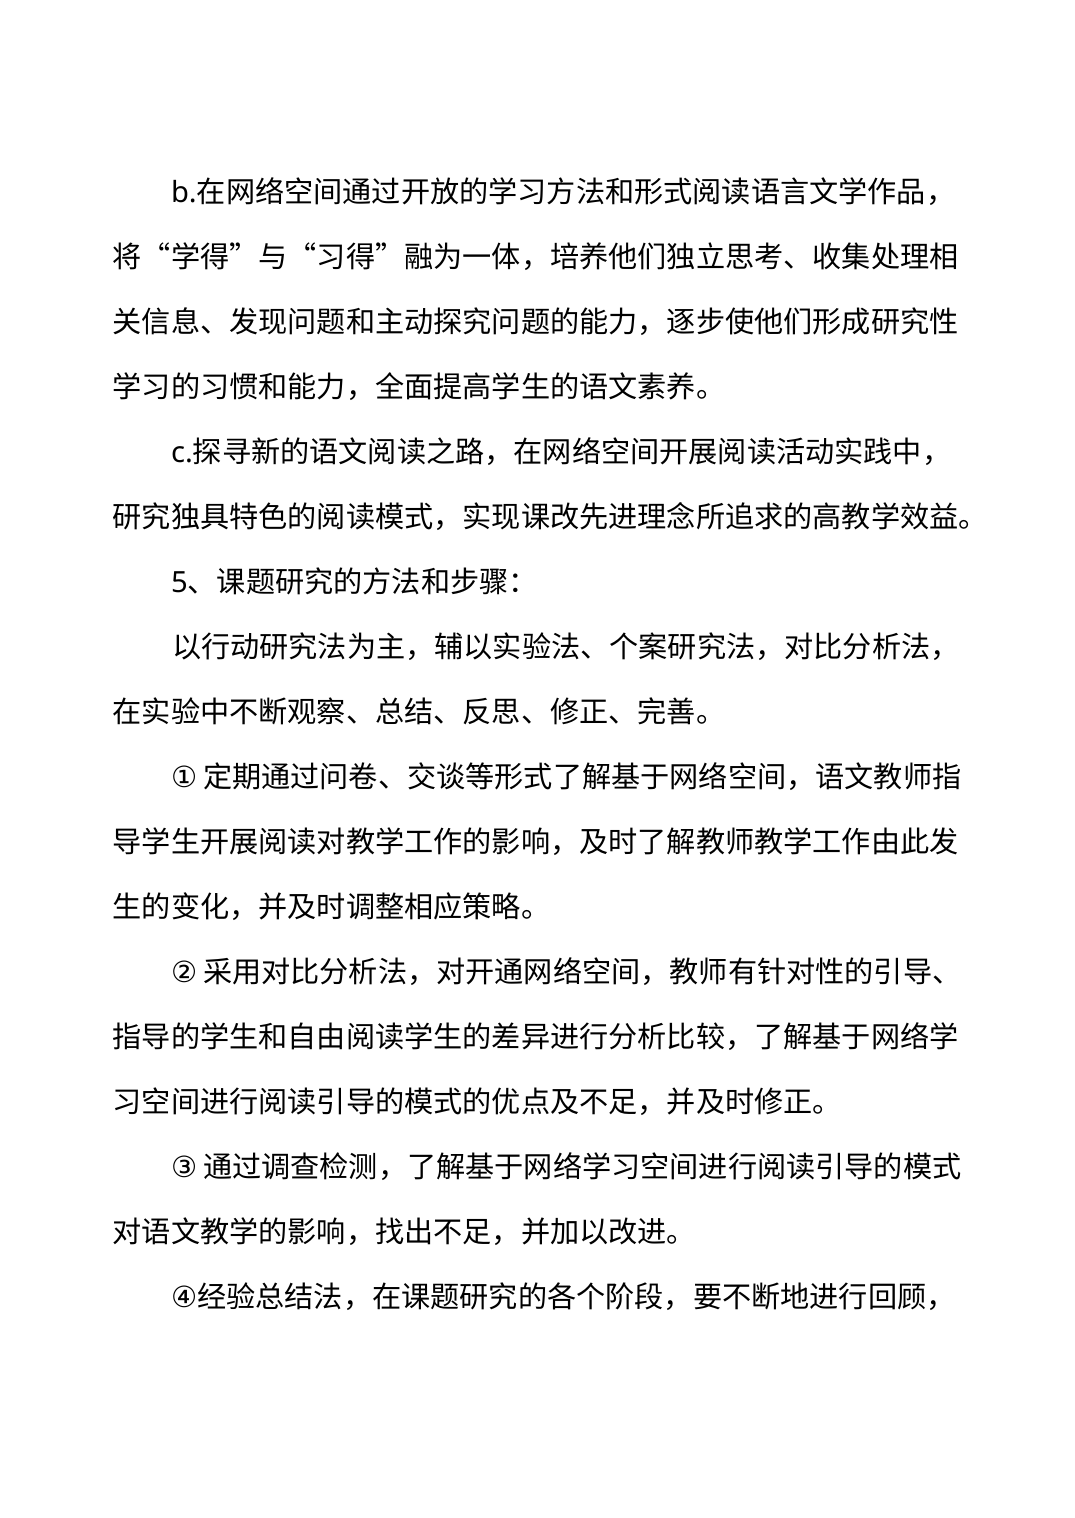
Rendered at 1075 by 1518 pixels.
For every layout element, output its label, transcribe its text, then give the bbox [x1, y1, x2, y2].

text 5、课题研究的方法和步骤： [112, 548, 962, 613]
text b.在网络空间通过开放的学习方法和形式阅读语言文学作品，将“学得”与“习得”融为一体，培养他们独立思考、收集处理相关信息、发现问题和主动探究问题的能力，逐步使他们形成研究性学习的习惯和能力，全面提高学生的语文素养。 [112, 158, 962, 418]
text c.探寻新的语文阅读之路，在网络空间开展阅读活动实践中，研究独具特色的阅读模式，实现课改先进理念所追求的高教学效益。 [112, 418, 962, 548]
text ②采用对比分析法，对开通网络空间，教师有针对性的引导、指导的学生和自由阅读学生的差异进行分析比较，了解基于网络学习空间进行阅读引导的模式的优点及不足，并及时修正。 [112, 938, 962, 1133]
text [112, 1263, 962, 1328]
text ①定期通过问卷、交谈等形式了解基于网络空间，语文教师指导学生开展阅读对教学工作的影响，及时了解教师教学工作由此发生的变化，并及时调整相应策略。 [112, 743, 962, 938]
text ③通过调查检测，了解基于网络学习空间进行阅读引导的模式对语文教学的影响，找出不足，并加以改进。 [112, 1133, 962, 1263]
text 以行动研究法为主，辅以实验法、个案研究法，对比分析法，在实验中不断观察、总结、反思、修正、完善。 [112, 613, 962, 743]
